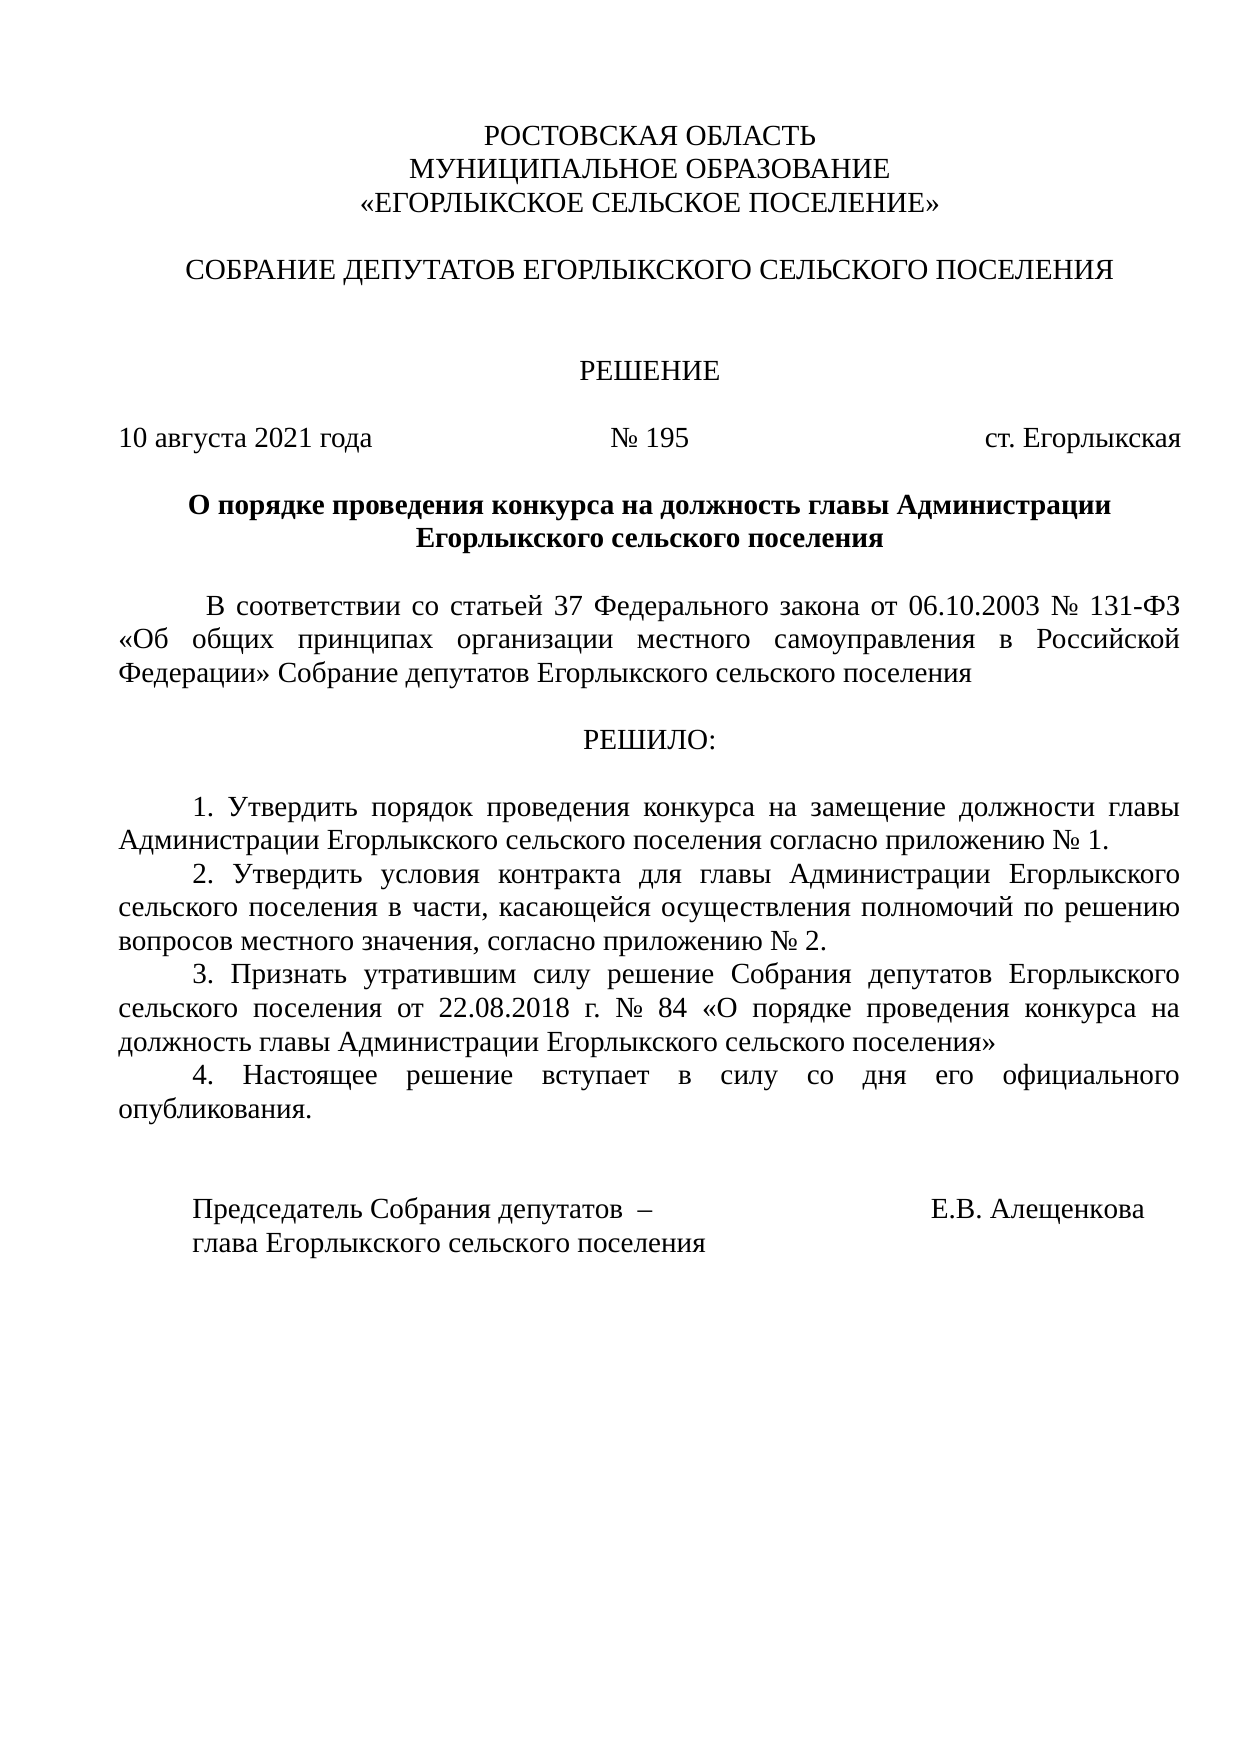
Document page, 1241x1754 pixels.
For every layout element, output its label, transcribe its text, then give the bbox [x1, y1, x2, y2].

text РЕШЕНИЕ [118, 353, 1181, 386]
table_header ст. Егорлыкская [830, 420, 1192, 453]
table_header № 195 [469, 420, 830, 453]
text 1. Утвердить порядок проведения конкурса на замещение должности главы Администрации Егорлыкского сельского поселения согласно приложению № 1. [118, 789, 1181, 856]
text глава Егорлыкского сельского поселения [118, 1225, 1181, 1258]
text 2. Утвердить условия контракта для главы Администрации Егорлыкского сельского поселения в части, касающейся осуществления полномочий по решению вопросов местного значения, согласно приложению № 2. [118, 856, 1181, 957]
text 4. Настоящее решение вступает в силу со дня его официального опубликования. [118, 1057, 1181, 1124]
text РОСТОВСКАЯ ОБЛАСТЬ [118, 118, 1181, 152]
table_header 10 августа 2021 года [107, 420, 469, 453]
text МУНИЦИПАЛЬНОЕ ОБРАЗОВАНИЕ [118, 152, 1181, 185]
text Председатель Собрания депутатов – Е.В. Алещенкова [118, 1191, 1181, 1225]
text СОБРАНИЕ ДЕПУТАТОВ ЕГОРЛЫКСКОГО СЕЛЬСКОГО ПОСЕЛЕНИЯ [118, 252, 1181, 286]
text РЕШИЛО: [118, 722, 1181, 755]
text «ЕГОРЛЫКСКОЕ СЕЛЬСКОЕ ПОСЕЛЕНИЕ» [118, 185, 1181, 219]
text 3. Признать утратившим силу решение Собрания депутатов Егорлыкского сельского поселения от 22.08.2018 г. № 84 «О порядке проведения конкурса на должность главы Администрации Егорлыкского сельского поселения» [118, 957, 1181, 1057]
text О порядке проведения конкурса на должность главы Администрации Егорлыкского сельского поселения [118, 487, 1181, 554]
text В соответствии со статьей 37 Федерального закона от 06.10.2003 № 131-ФЗ «Об общих принципах организации местного самоуправления в Российской Федерации» Собрание депутатов Егорлыкского сельского поселения [118, 588, 1181, 688]
